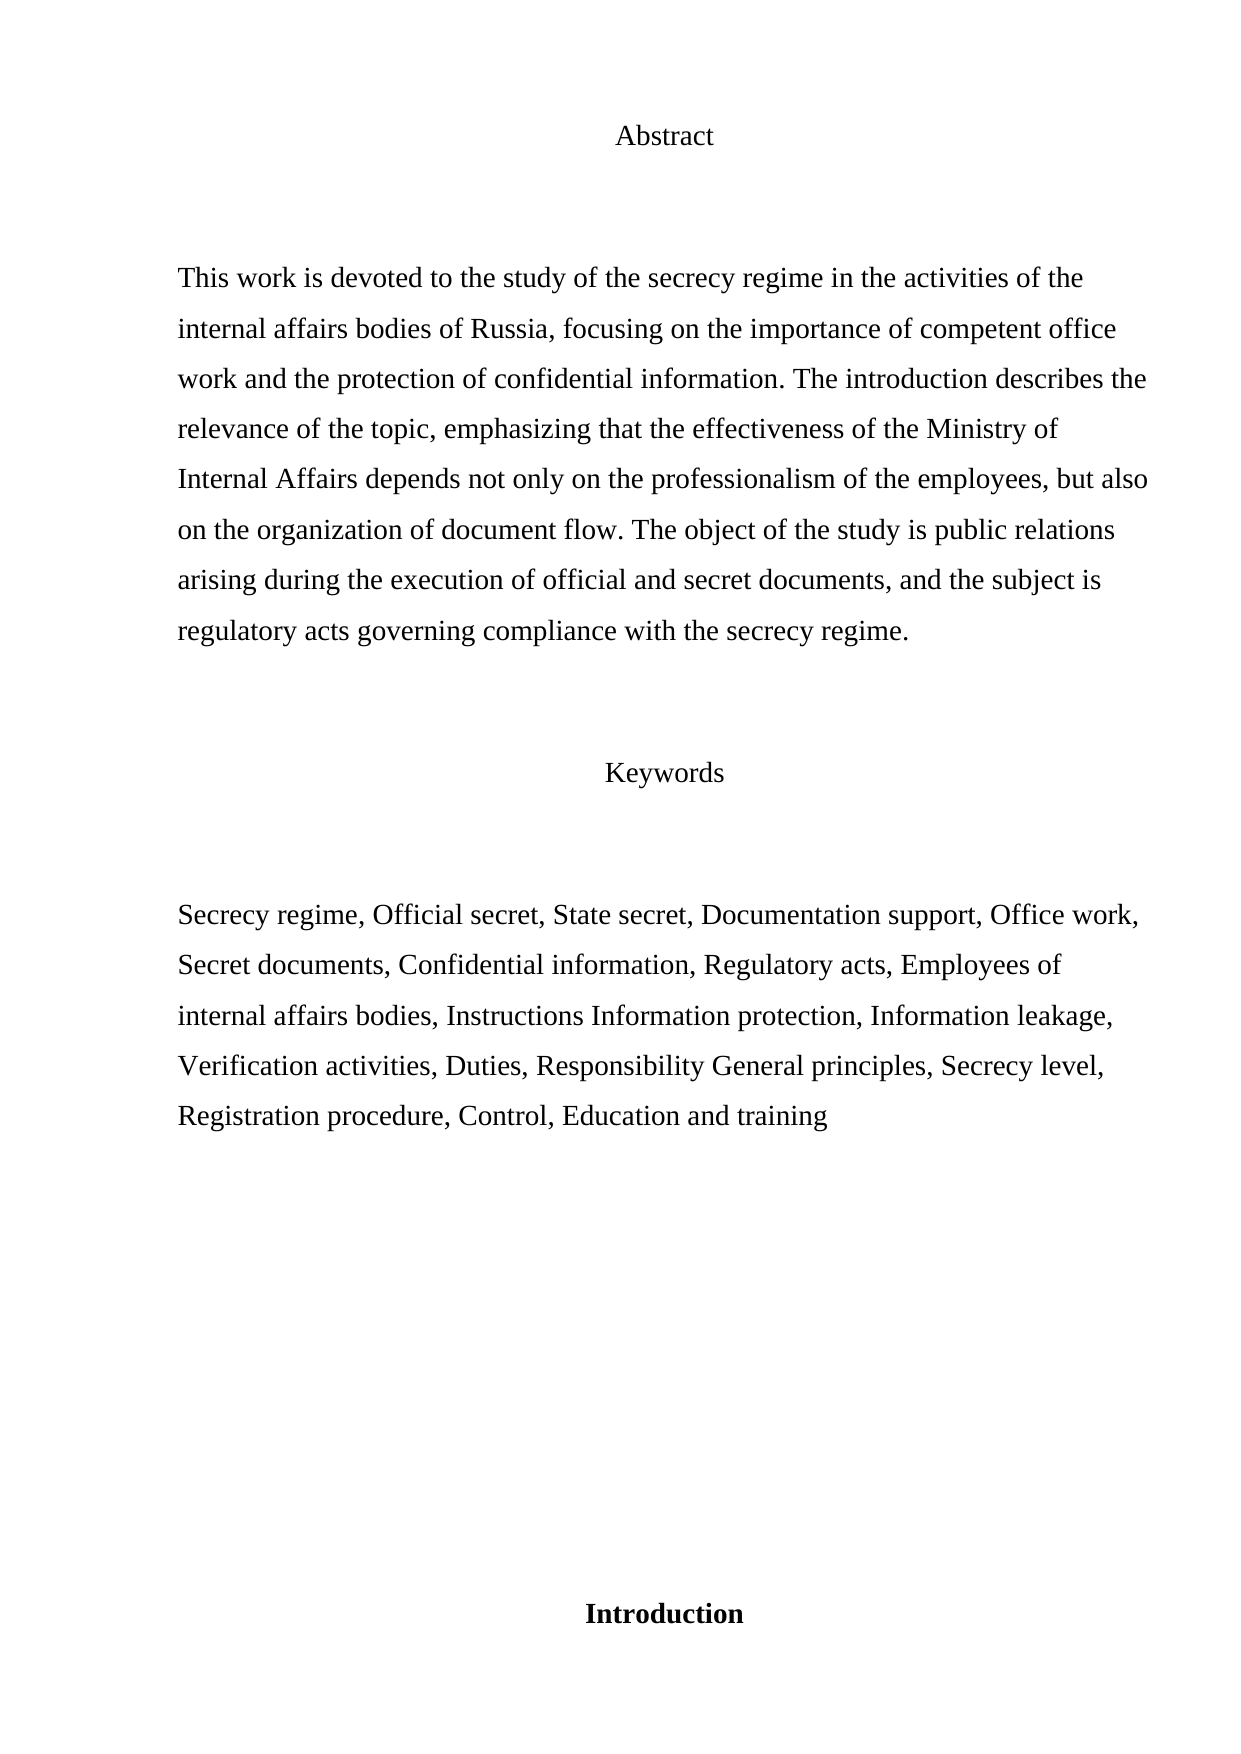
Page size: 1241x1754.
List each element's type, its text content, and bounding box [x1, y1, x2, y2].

text Secrecy regime, Official secret, State secret, Documentation support, Office work, Secret documents, Confidential information, Regulatory acts, Employees of internal affairs bodies, Instructions Information protection, Information leakage, Verification activities, Duties, Responsibility General principles, Secrecy level, Registration procedure, Control, Education and training [177, 897, 1152, 1132]
text This work is devoted to the study of the secrecy regime in the activities of the internal affairs bodies of Russia, focusing on the importance of competent office work and the protection of confidential information. The introduction describes the relevance of the topic, emphasizing that the effectiveness of the Ministry of Internal Affairs depends not only on the professionalism of the employees, but also on the organization of document flow. The object of the study is public relations arising during the execution of official and secret documents, and the subject is regulatory acts governing compliance with the secrecy regime. [177, 260, 1152, 646]
text Keywords [177, 755, 1152, 788]
text Introduction [177, 1596, 1152, 1630]
text Abstract [177, 118, 1152, 152]
